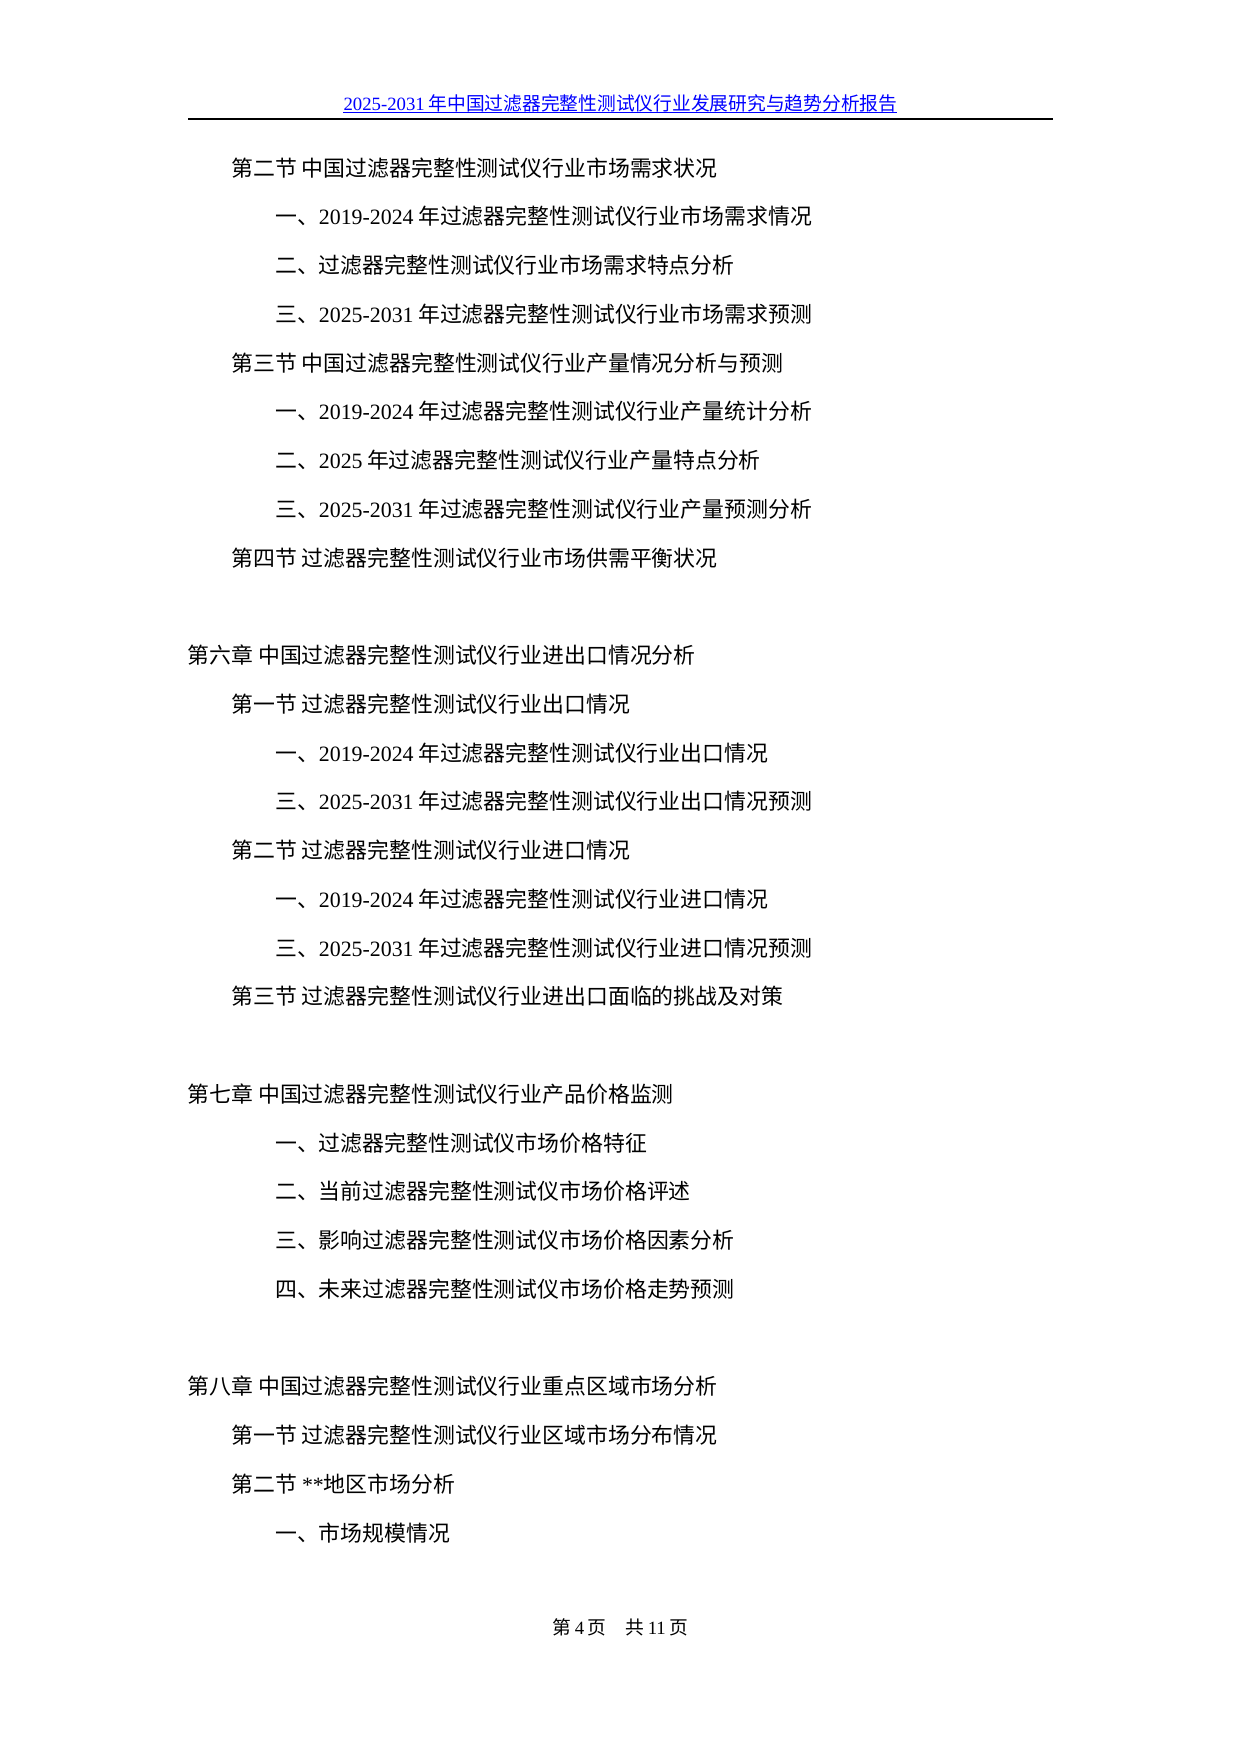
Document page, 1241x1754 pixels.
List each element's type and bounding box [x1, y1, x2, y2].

text [187, 150, 1053, 1548]
